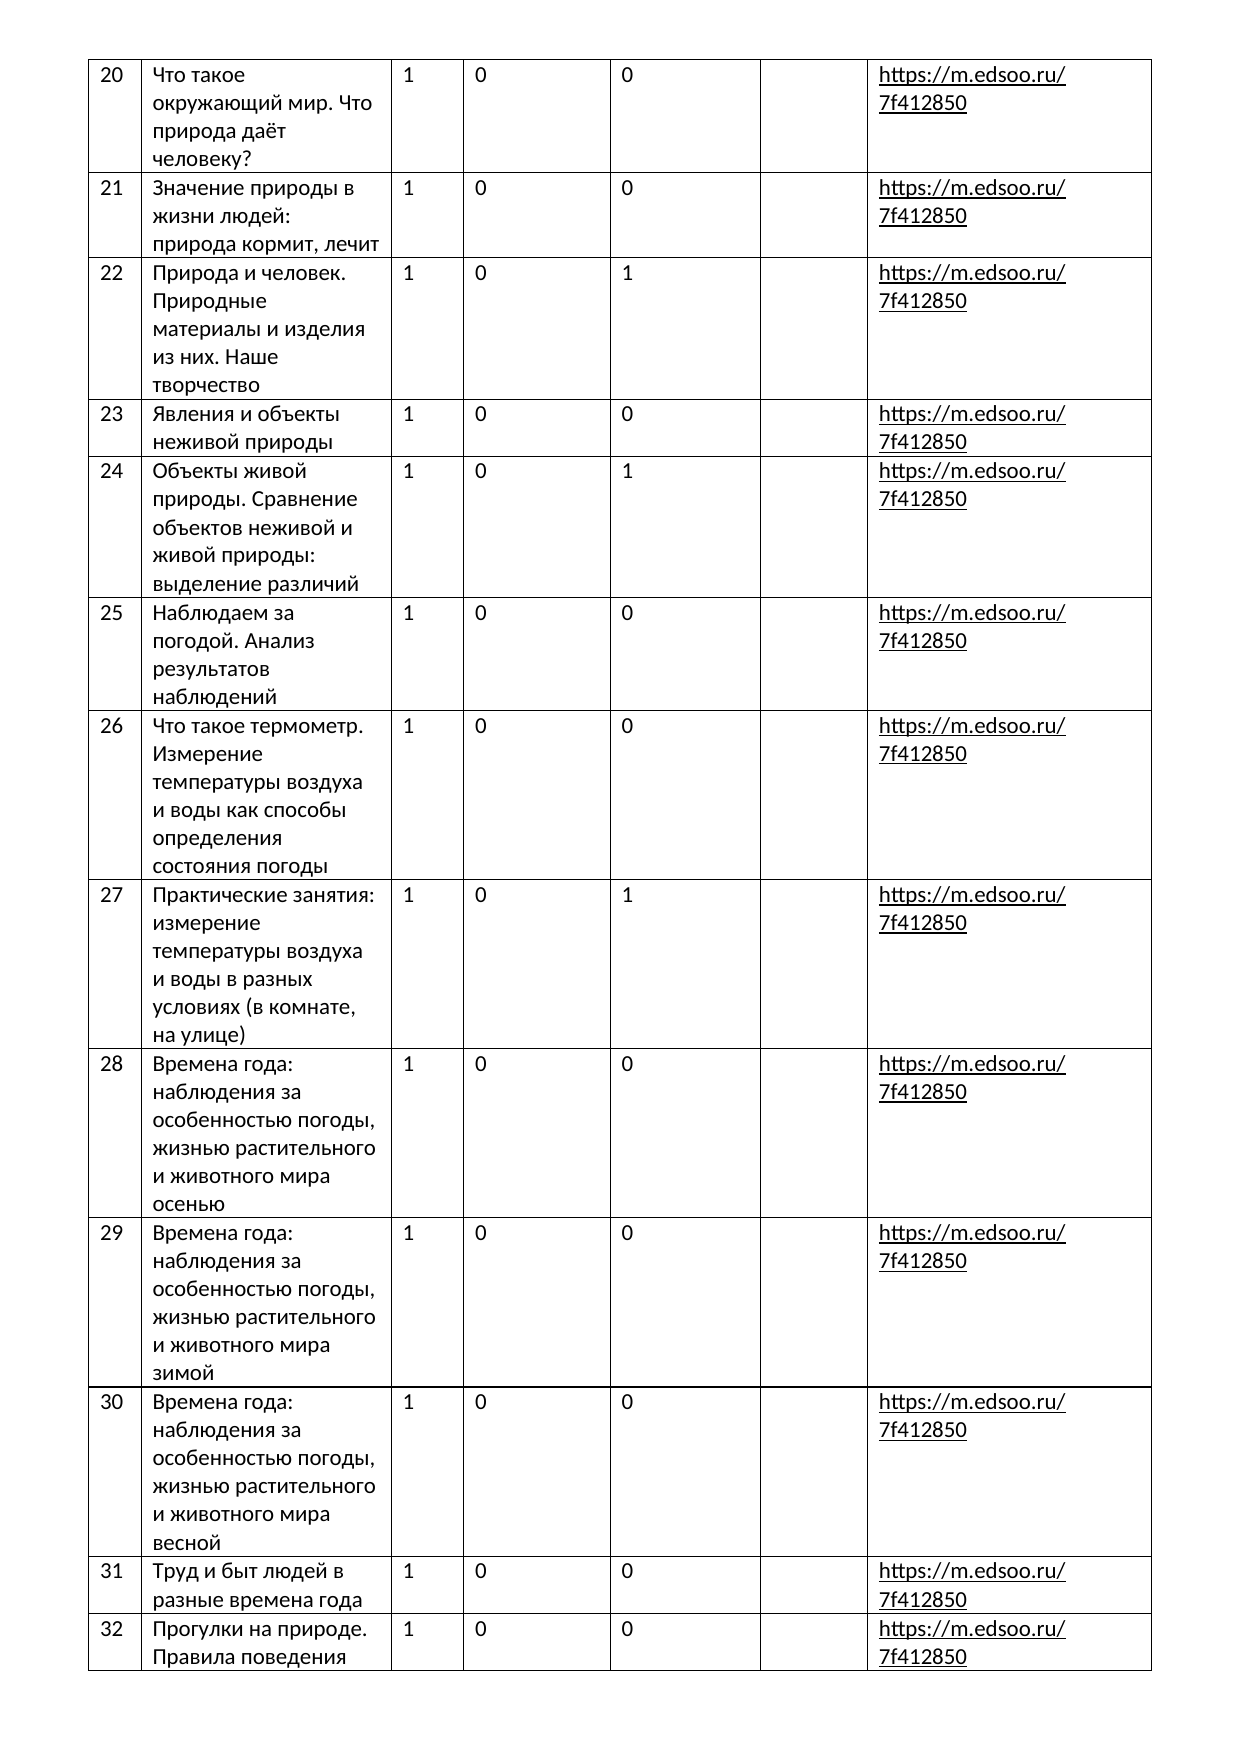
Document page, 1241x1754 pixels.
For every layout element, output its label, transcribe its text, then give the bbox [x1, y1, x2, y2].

table_cell https://m.edsoo.ru/7f412850 [868, 457, 1151, 597]
table_cell 0 [464, 1049, 610, 1217]
table_cell 32 [89, 1614, 141, 1670]
table_cell 27 [89, 880, 141, 1048]
table_cell 0 [464, 60, 610, 172]
table_cell [761, 258, 867, 398]
table_cell [761, 1049, 867, 1217]
table_cell 0 [611, 400, 760, 456]
table_cell [761, 457, 867, 597]
table_cell 30 [89, 1388, 141, 1556]
table_cell 23 [89, 400, 141, 456]
table_cell 0 [464, 1218, 610, 1386]
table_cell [868, 1557, 1151, 1613]
table_cell [761, 173, 867, 257]
table_cell Времена года: наблюдения за особенностью погоды, жизнью растительного и животного мира зимой [142, 1218, 391, 1386]
table_cell [761, 1218, 867, 1386]
table_cell 0 [611, 1218, 760, 1386]
table_cell https://m.edsoo.ru/7f412850 [868, 880, 1151, 1048]
table_cell 0 [464, 1557, 610, 1613]
table_cell https://m.edsoo.ru/7f412850 [868, 400, 1151, 456]
table_cell Труд и быт людей в разные времена года [142, 1557, 391, 1613]
table_cell 1 [392, 1557, 463, 1613]
table_cell 0 [611, 1557, 760, 1613]
table_cell https://m.edsoo.ru/7f412850 [868, 1388, 1151, 1556]
table_cell 28 [89, 1049, 141, 1217]
table_cell https://m.edsoo.ru/7f412850 [868, 1218, 1151, 1386]
table_cell 1 [392, 1388, 463, 1556]
table_cell 0 [611, 173, 760, 257]
table_cell [761, 60, 867, 172]
table_cell 1 [392, 60, 463, 172]
table_cell 26 [89, 711, 141, 879]
table_cell [761, 880, 867, 1048]
table_cell 0 [611, 1614, 760, 1670]
table_cell 20 [89, 60, 141, 172]
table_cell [868, 60, 1151, 172]
table_cell 0 [464, 711, 610, 879]
table_cell [761, 400, 867, 456]
table_cell 1 [392, 880, 463, 1048]
table_cell 1 [392, 1614, 463, 1670]
table_cell 0 [464, 400, 610, 456]
table_cell 1 [392, 400, 463, 456]
table_cell [761, 1388, 867, 1556]
table_cell https://m.edsoo.ru/7f412850 [868, 598, 1151, 710]
table_cell 25 [89, 598, 141, 710]
table_cell 1 [392, 1218, 463, 1386]
table_cell 1 [392, 1049, 463, 1217]
table_cell https://m.edsoo.ru/7f412850 [868, 258, 1151, 398]
table_cell 0 [611, 1388, 760, 1556]
table_cell Времена года: наблюдения за особенностью погоды, жизнью растительного и животного мира весной [142, 1388, 391, 1556]
table_cell Что такое окружающий мир. Что природа даёт человеку? [142, 60, 391, 172]
table_cell 0 [464, 1614, 610, 1670]
table_cell 0 [611, 1049, 760, 1217]
table_cell 1 [392, 457, 463, 597]
table_cell Прогулки на природе. Правила поведения [142, 1614, 391, 1670]
table_cell https://m.edsoo.ru/7f412850 [868, 1049, 1151, 1217]
table_cell 0 [464, 880, 610, 1048]
table_cell 29 [89, 1218, 141, 1386]
table_cell Наблюдаем за погодой. Анализ результатов наблюдений [142, 598, 391, 710]
table_cell 24 [89, 457, 141, 597]
table_cell 1 [392, 711, 463, 879]
table_cell https://m.edsoo.ru/7f412850 [868, 711, 1151, 879]
table_cell 1 [611, 457, 760, 597]
table_cell [761, 1614, 867, 1670]
table_cell [761, 598, 867, 710]
table_cell 31 [89, 1557, 141, 1613]
table_cell 0 [464, 258, 610, 398]
table_cell 0 [464, 1388, 610, 1556]
table_cell 0 [464, 173, 610, 257]
table_cell Что такое термометр. Измерение температуры воздуха и воды как способы определения состояния погоды [142, 711, 391, 879]
table_cell Времена года: наблюдения за особенностью погоды, жизнью растительного и животного мира осенью [142, 1049, 391, 1217]
table_cell Значение природы в жизни людей: природа кормит, лечит [142, 173, 391, 257]
table_cell 1 [611, 258, 760, 398]
table_cell 22 [89, 258, 141, 398]
table_cell Природа и человек. Природные материалы и изделия из них. Наше творчество [142, 258, 391, 398]
table_cell [761, 711, 867, 879]
table_cell [761, 1557, 867, 1613]
table_cell 21 [89, 173, 141, 257]
table_cell 0 [611, 60, 760, 172]
table_cell Практические занятия: измерение температуры воздуха и воды в разных условиях (в комнате, на улице) [142, 880, 391, 1048]
table_cell https://m.edsoo.ru/7f412850 [868, 173, 1151, 257]
table_cell Явления и объекты неживой природы [142, 400, 391, 456]
table_cell 1 [611, 880, 760, 1048]
table_cell 1 [392, 173, 463, 257]
table_cell 1 [392, 598, 463, 710]
table_cell 0 [611, 598, 760, 710]
table_cell 0 [464, 457, 610, 597]
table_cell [868, 1614, 1151, 1670]
table_cell 0 [464, 598, 610, 710]
table_cell 1 [392, 258, 463, 398]
table_cell 0 [611, 711, 760, 879]
table_cell Объекты живой природы. Сравнение объектов неживой и живой природы: выделение различий [142, 457, 391, 597]
